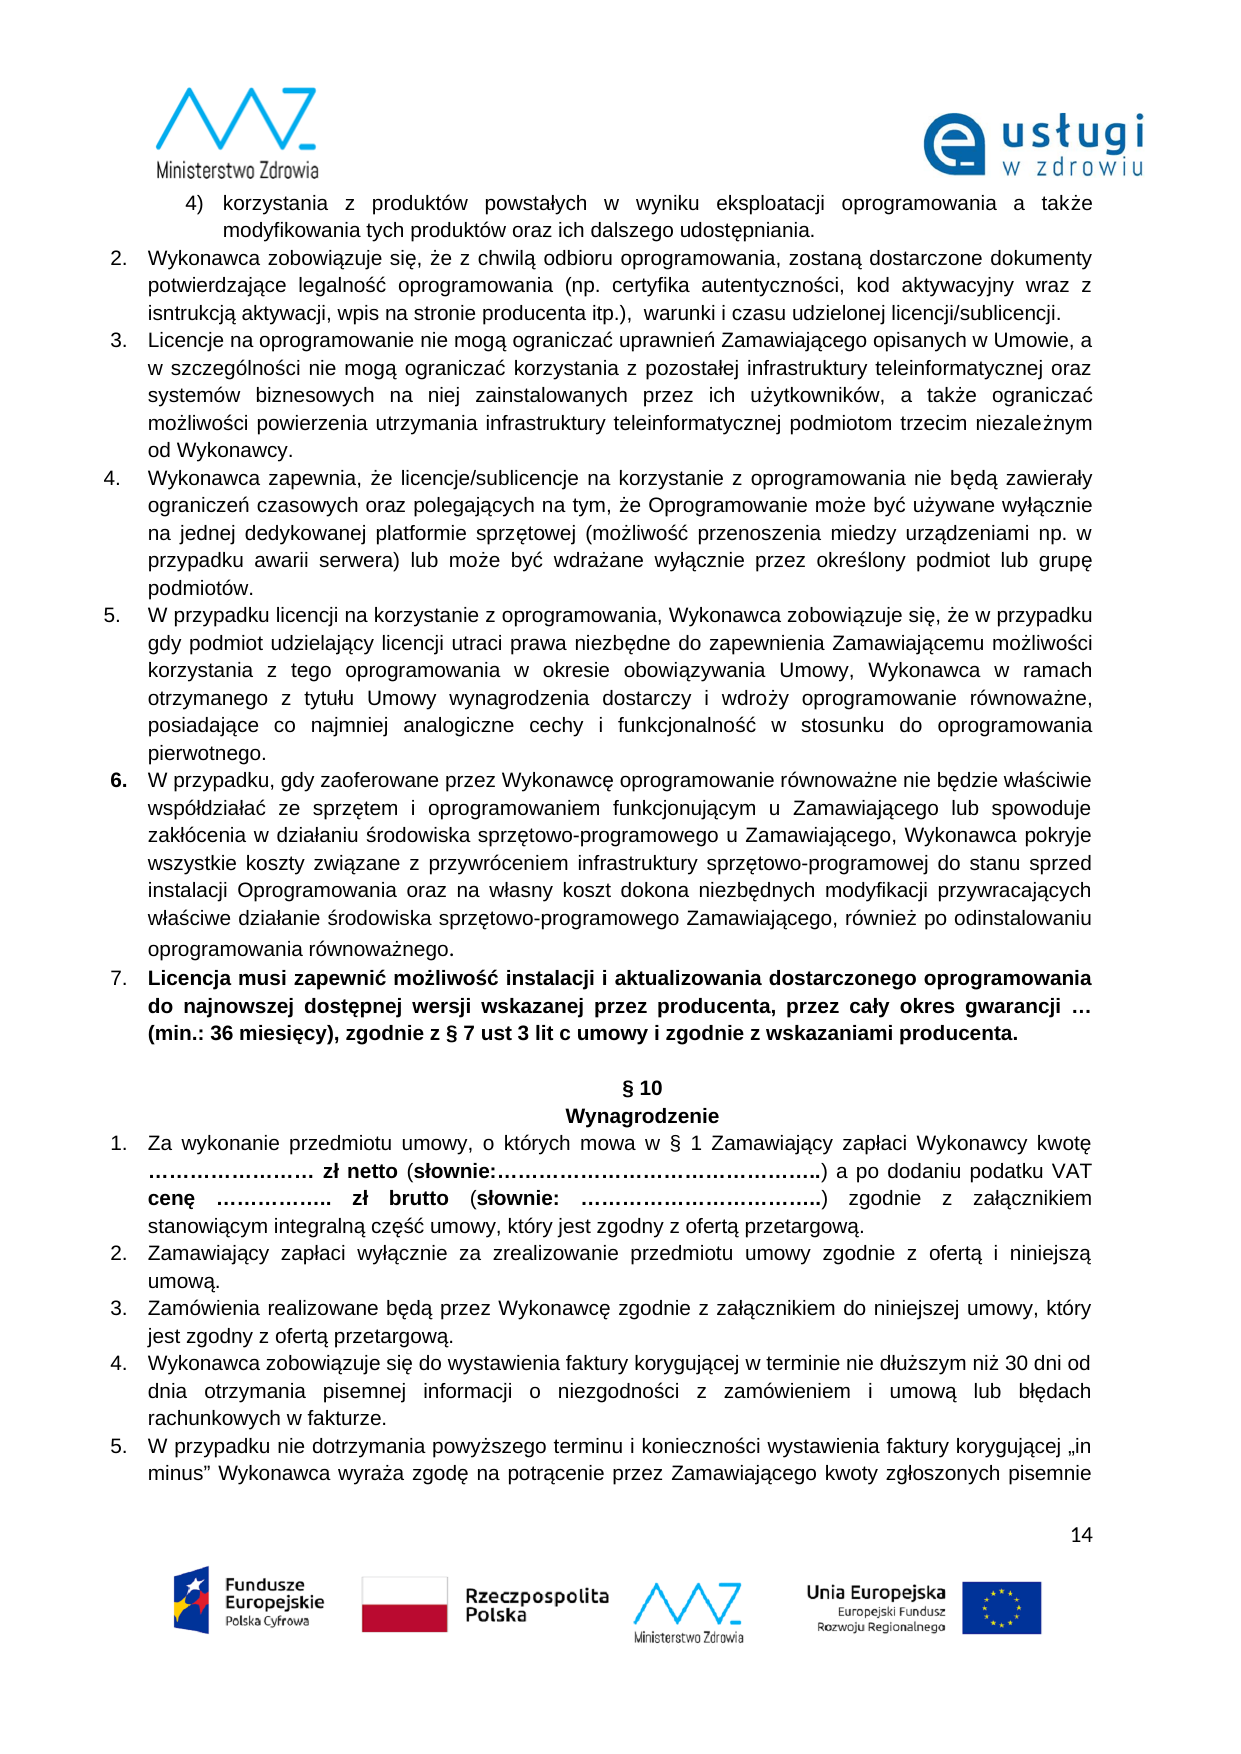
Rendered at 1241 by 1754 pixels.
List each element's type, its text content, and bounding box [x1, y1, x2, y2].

list Wykonawca zapewnia, że licencje/sublicencje na korzystanie z oprogramowania nie będą zawierały ograniczeń czasowych oraz polegających na tym, że Oprogramowanie może być używane wyłącznie na jednej dedykowanej platformie sprzętowej (możliwość przenoszenia miedzy urządzeniami np. w przypadku awarii serwera) lub może być wdrażane wyłącznie przez określony podmiot lub grupę podmiotów. [103, 466, 1093, 600]
list Licencje na oprogramowanie nie mogą ograniczać uprawnień Zamawiającego opisanych w Umowie, a w szczególności nie mogą ograniczać korzystania z pozostałej infrastruktury teleinformatycznej oraz systemów biznesowych na niej zainstalowanych przez ich użytkowników, a także ograniczać możliwości powierzenia utrzymania infrastruktury teleinformatycznej podmiotom trzecim niezależnym od Wykonawcy. [110, 328, 1093, 462]
picture [909, 100, 1157, 185]
list W przypadku, gdy zaoferowane przez Wykonawcę oprogramowanie równoważne nie będzie właściwie współdziałać ze sprzętem i oprogramowaniem funkcjonującym u Zamawiającego lub spowoduje zakłócenia w działaniu środowiska sprzętowo-programowego u Zamawiającego, Wykonawca pokryje wszystkie koszty związane z przywróceniem infrastruktury sprzętowo-programowej do stanu sprzed instalacji Oprogramowania oraz na własny koszt dokona niezbędnych modyfikacji przywracających właściwe działanie środowiska sprzętowo-programowego Zamawiającego, również po odinstalowaniu oprogramowania równoważnego. [110, 768, 1093, 962]
list Wykonawca zobowiązuje się do wystawienia faktury korygującej w terminie nie dłuższym niż 30 dni od dnia otrzymania pisemnej informacji o niezgodności z zamówieniem i umową lub błędach rachunkowych w fakturze. [110, 1351, 1093, 1430]
picture [147, 73, 387, 191]
text § 10 [192, 1076, 1093, 1100]
list Za wykonanie przedmiotu umowy, o których mowa w § 1 Zamawiający zapłaci Wykonawcy kwotę …………………… zł netto (słownie:………………………………………..) a po dodaniu podatku VAT cenę …………….. zł brutto (słownie: ……………………………..) zgodnie z załącznikiem stanowiącym integralną część umowy, który jest zgodny z ofertą przetargową. [110, 1131, 1093, 1237]
list Zamówienia realizowane będą przez Wykonawcę zgodnie z załącznikiem do niniejszej umowy, który jest zgodny z ofertą przetargową. [110, 1296, 1093, 1347]
list korzystania z produktów powstałych w wyniku eksploatacji oprogramowania a także modyfikowania tych produktów oraz ich dalszego udostępniania. [185, 191, 1093, 242]
list W przypadku licencji na korzystanie z oprogramowania, Wykonawca zobowiązuje się, że w przypadku gdy podmiot udzielający licencji utraci prawa niezbędne do zapewnienia Zamawiającemu możliwości korzystania z tego oprogramowania w okresie obowiązywania Umowy, Wykonawca w ramach otrzymanego z tytułu Umowy wynagrodzenia dostarczy i wdroży oprogramowanie równoważne, posiadające co najmniej analogiczne cechy i funkcjonalność w stosunku do oprogramowania pierwotnego. [103, 603, 1093, 765]
picture [147, 1548, 1093, 1681]
list Wykonawca zobowiązuje się, że z chwilą odbioru oprogramowania, zostaną dostarczone dokumenty potwierdzające legalność oprogramowania (np. certyfika autentyczności, kod aktywacyjny wraz z isntrukcją aktywacji, wpis na stronie producenta itp.), warunki i czasu udzielonej licencji/sublicencji. [110, 246, 1093, 325]
list Licencja musi zapewnić możliwość instalacji i aktualizowania dostarczonego oprogramowania do najnowszej dostępnej wersji wskazanej przez producenta, przez cały okres gwarancji …(min.: 36 miesięcy), zgodnie z § 7 ust 3 lit c umowy i zgodnie z wskazaniami producenta. [110, 966, 1093, 1045]
text Wynagrodzenie [192, 1103, 1093, 1127]
list Zamawiający zapłaci wyłącznie za zrealizowanie przedmiotu umowy zgodnie z ofertą i niniejszą umową. [110, 1241, 1093, 1292]
